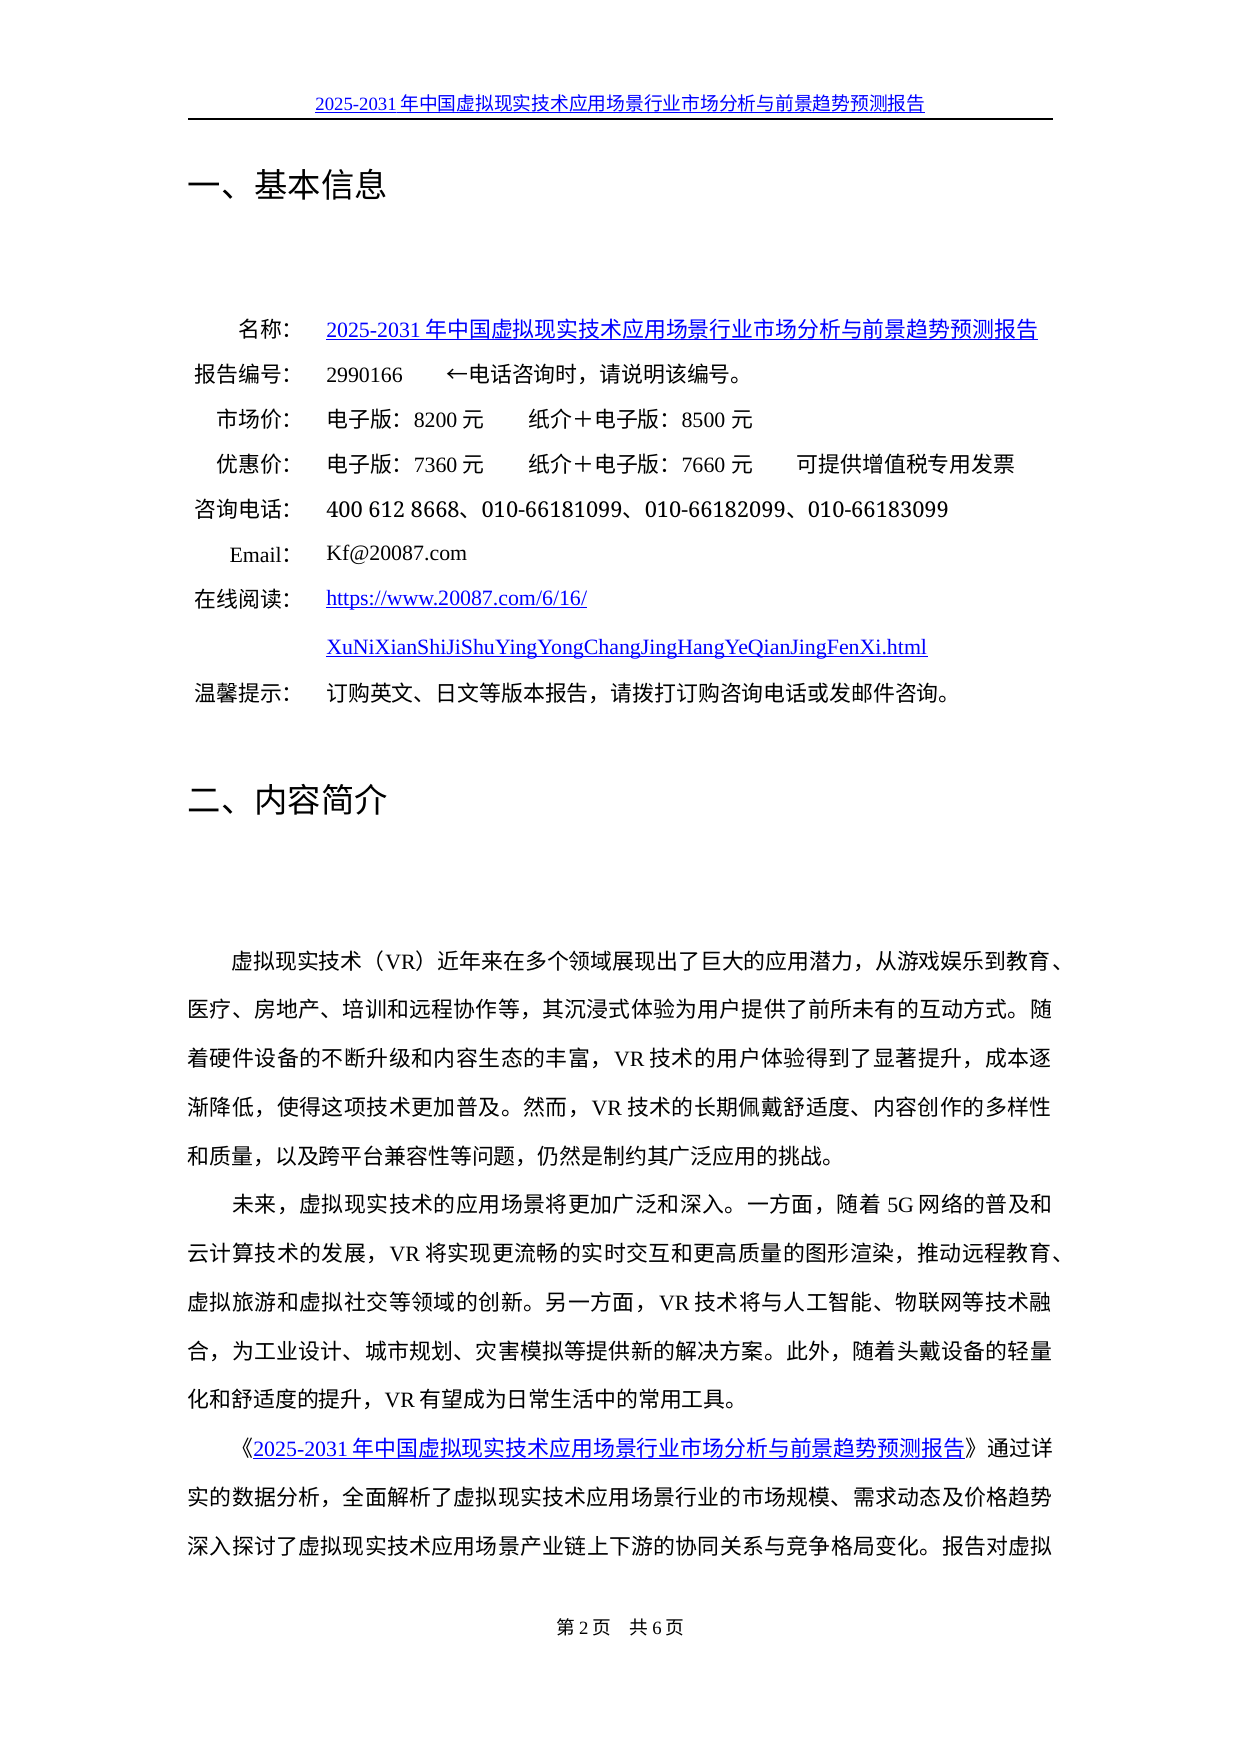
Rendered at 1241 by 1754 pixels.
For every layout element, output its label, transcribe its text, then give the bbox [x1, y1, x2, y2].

table_cell 电子版：8200 元 纸介＋电子版：8500 元 [315, 402, 1073, 447]
title 一、基本信息 [187, 150, 1053, 215]
table_header 名称： [167, 312, 315, 357]
table_cell 在线阅读： [167, 582, 315, 675]
table_cell 报告编号： [167, 357, 315, 402]
title 二、内容简介 [187, 766, 1053, 831]
table_cell 订购英文、日文等版本报告，请拨打订购咨询电话或发邮件咨询。 [315, 675, 1073, 720]
table_cell Kf@20087.com [315, 537, 1073, 582]
table_header 2025-2031年中国虚拟现实技术应用场景行业市场分析与前景趋势预测报告 [315, 312, 1073, 357]
table_cell 咨询电话： [167, 492, 315, 537]
table_cell 市场价： [167, 402, 315, 447]
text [187, 943, 1053, 1561]
table_cell 2990166 ←电话咨询时，请说明该编号。 [315, 357, 1073, 402]
table_cell 温馨提示： [167, 675, 315, 720]
table_cell 400 612 8668、010-66181099、010-66182099、010-66183099 [315, 492, 1073, 537]
table_cell [315, 582, 1073, 675]
table_cell 电子版：7360 元 纸介＋电子版：7660 元 可提供增值税专用发票 [315, 447, 1073, 492]
table_cell Email： [167, 537, 315, 582]
table_cell 优惠价： [167, 447, 315, 492]
